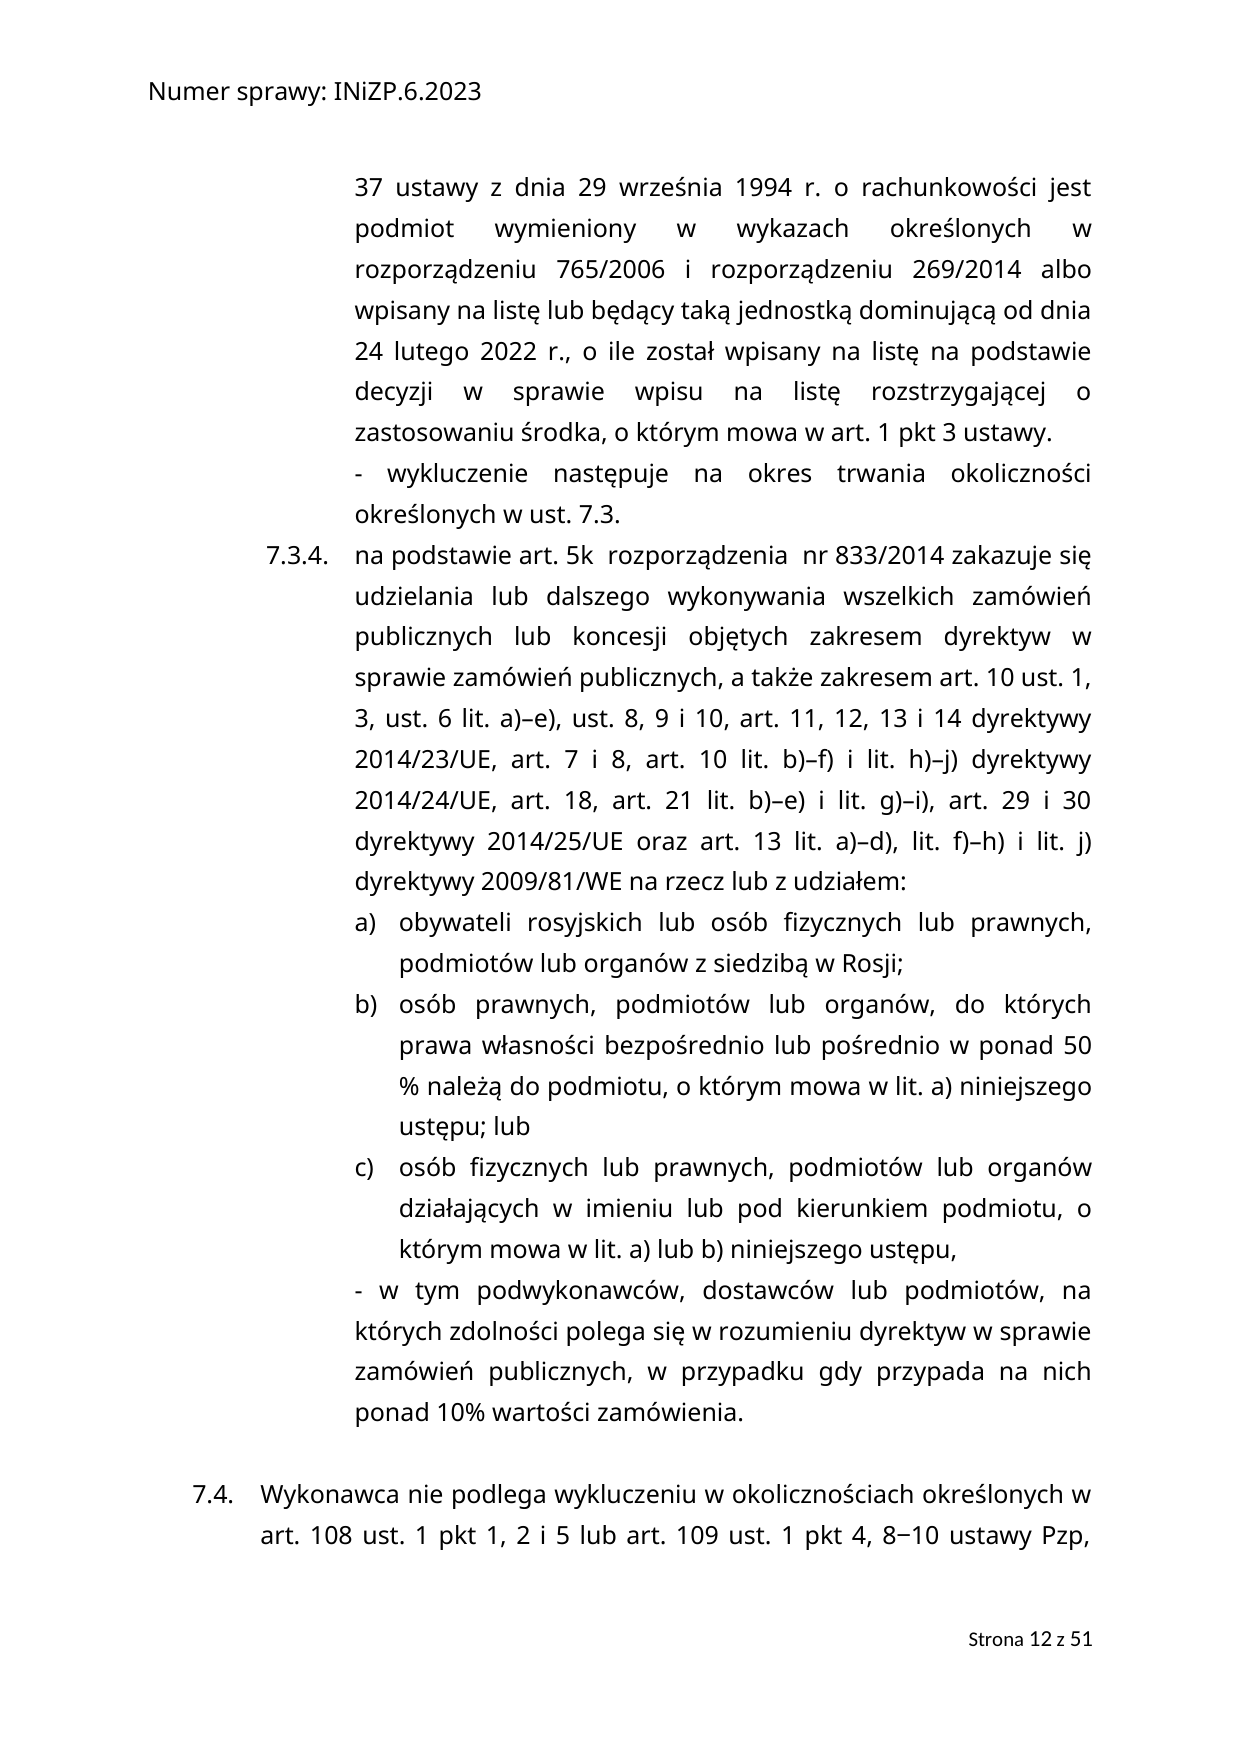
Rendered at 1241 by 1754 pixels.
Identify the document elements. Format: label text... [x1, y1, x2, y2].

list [192, 1477, 1093, 1551]
list - w tym podwykonawców, dostawców lub podmiotów, na których zdolności polega się w rozumieniu dyrektyw w sprawie zamówień publicznych, w przypadku gdy przypada na nich ponad 10% wartości zamówienia. [354, 1272, 1093, 1429]
list osób fizycznych lub prawnych, podmiotów lub organów działających w imieniu lub pod kierunkiem podmiotu, o którym mowa w lit. a) lub b) niniejszego ustępu, [354, 1150, 1093, 1266]
list osób prawnych, podmiotów lub organów, do których prawa własności bezpośrednio lub pośrednio w ponad 50 % należą do podmiotu, o którym mowa w lit. a) niniejszego ustępu; lub [354, 987, 1093, 1143]
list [266, 170, 1093, 449]
list - wykluczenie następuje na okres trwania okoliczności określonych w ust. 7.3. [354, 456, 1093, 531]
list obywateli rosyjskich lub osób fizycznych lub prawnych, podmiotów lub organów z siedzibą w Rosji; [354, 905, 1093, 980]
list na podstawie art. 5k rozporządzenia nr 833/2014 zakazuje się udzielania lub dalszego wykonywania wszelkich zamówień publicznych lub koncesji objętych zakresem dyrektyw w sprawie zamówień publicznych, a także zakresem art. 10 ust. 1, 3, ust. 6 lit. a)–e), ust. 8, 9 i 10, art. 11, 12, 13 i 14 dyrektywy 2014/23/UE, art. 7 i 8, art. 10 lit. b)–f) i lit. h)–j) dyrektywy 2014/24/UE, art. 18, art. 21 lit. b)–e) i lit. g)–i), art. 29 i 30 dyrektywy 2014/25/UE oraz art. 13 lit. a)–d), lit. f)–h) i lit. j) dyrektywy 2009/81/WE na rzecz lub z udziałem: [266, 537, 1093, 898]
